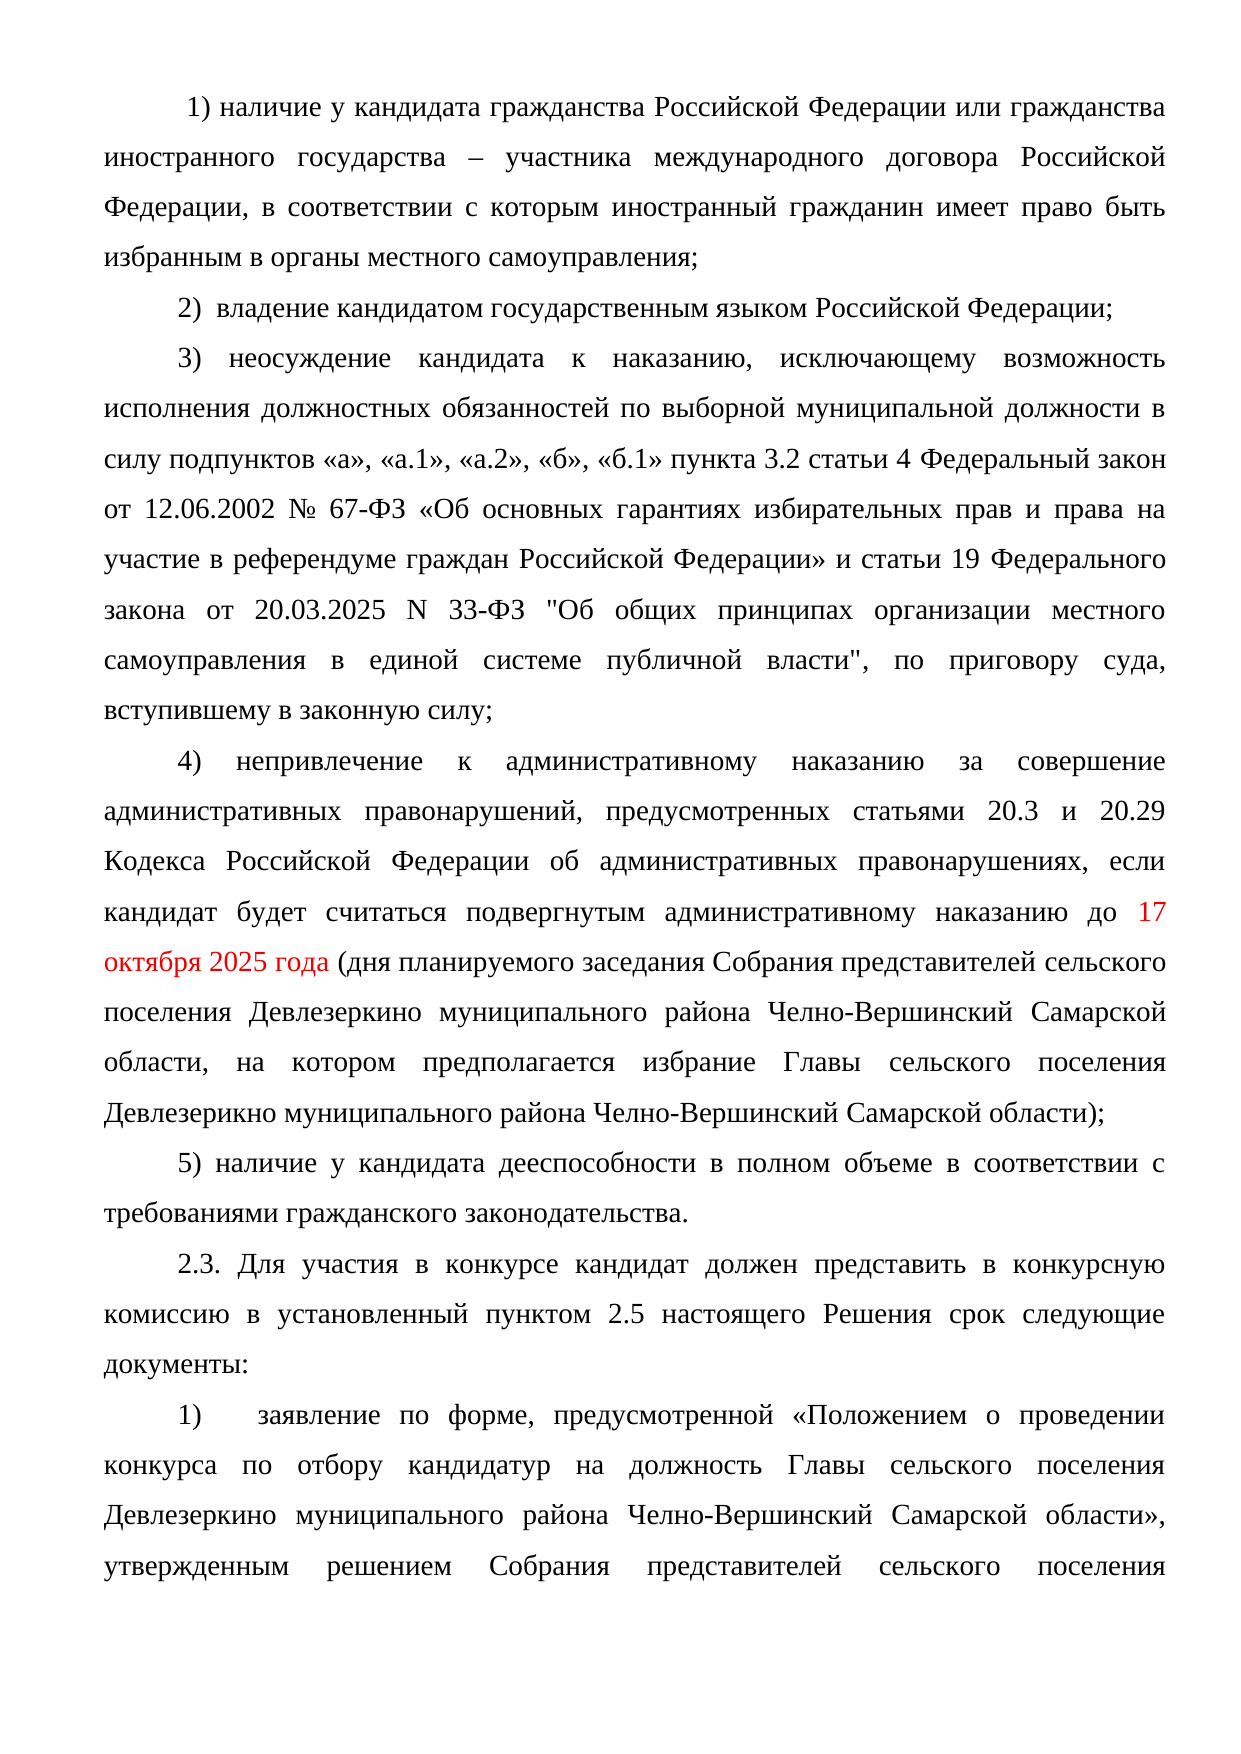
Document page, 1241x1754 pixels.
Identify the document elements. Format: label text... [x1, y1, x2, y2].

text 4) непривлечение к административному наказанию за совершение административных правонарушений, предусмотренных статьями 20.3 и 20.29 Кодекса Российской Федерации об административных правонарушениях, если кандидат будет считаться подвергнутым административному наказанию до 17 октября 2025 года (дня планируемого заседания Собрания представителей сельского поселения Девлезеркино муниципального района Челно-Вершинский Самарской области, на котором предполагается избрание Главы сельского поселения Девлезерикно муниципального района Челно-Вершинский Самарской области); [103, 743, 1166, 1128]
text 5) наличие у кандидата дееспособности в полном объеме в соответствии с требованиями гражданского законодательства. [103, 1145, 1166, 1229]
text 3) неосуждение кандидата к наказанию, исключающему возможность исполнения должностных обязанностей по выборной муниципальной должности в силу подпунктов «а», «а.1», «а.2», «б», «б.1» пункта 3.2 статьи 4 Федеральный закон от 12.06.2002 № 67-ФЗ «Об основных гарантиях избирательных прав и права на участие в референдуме граждан Российской Федерации» и статьи 19 Федерального закона от 20.03.2025 N 33-ФЗ "Об общих принципах организации местного самоуправления в единой системе публичной власти", по приговору суда, вступившему в законную силу; [103, 340, 1166, 726]
text 2) владение кандидатом государственным языком Российской Федерации; [103, 290, 1166, 323]
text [103, 1397, 1166, 1581]
text 1) наличие у кандидата гражданства Российской Федерации или гражданства иностранного государства – участника международного договора Российской Федерации, в соответствии с которым иностранный гражданин имеет право быть избранным в органы местного самоуправления; [103, 89, 1166, 273]
text 2.3. Для участия в конкурсе кандидат должен представить в конкурсную комиссию в установленный пунктом 2.5 настоящего Решения срок следующие документы: [103, 1246, 1166, 1380]
